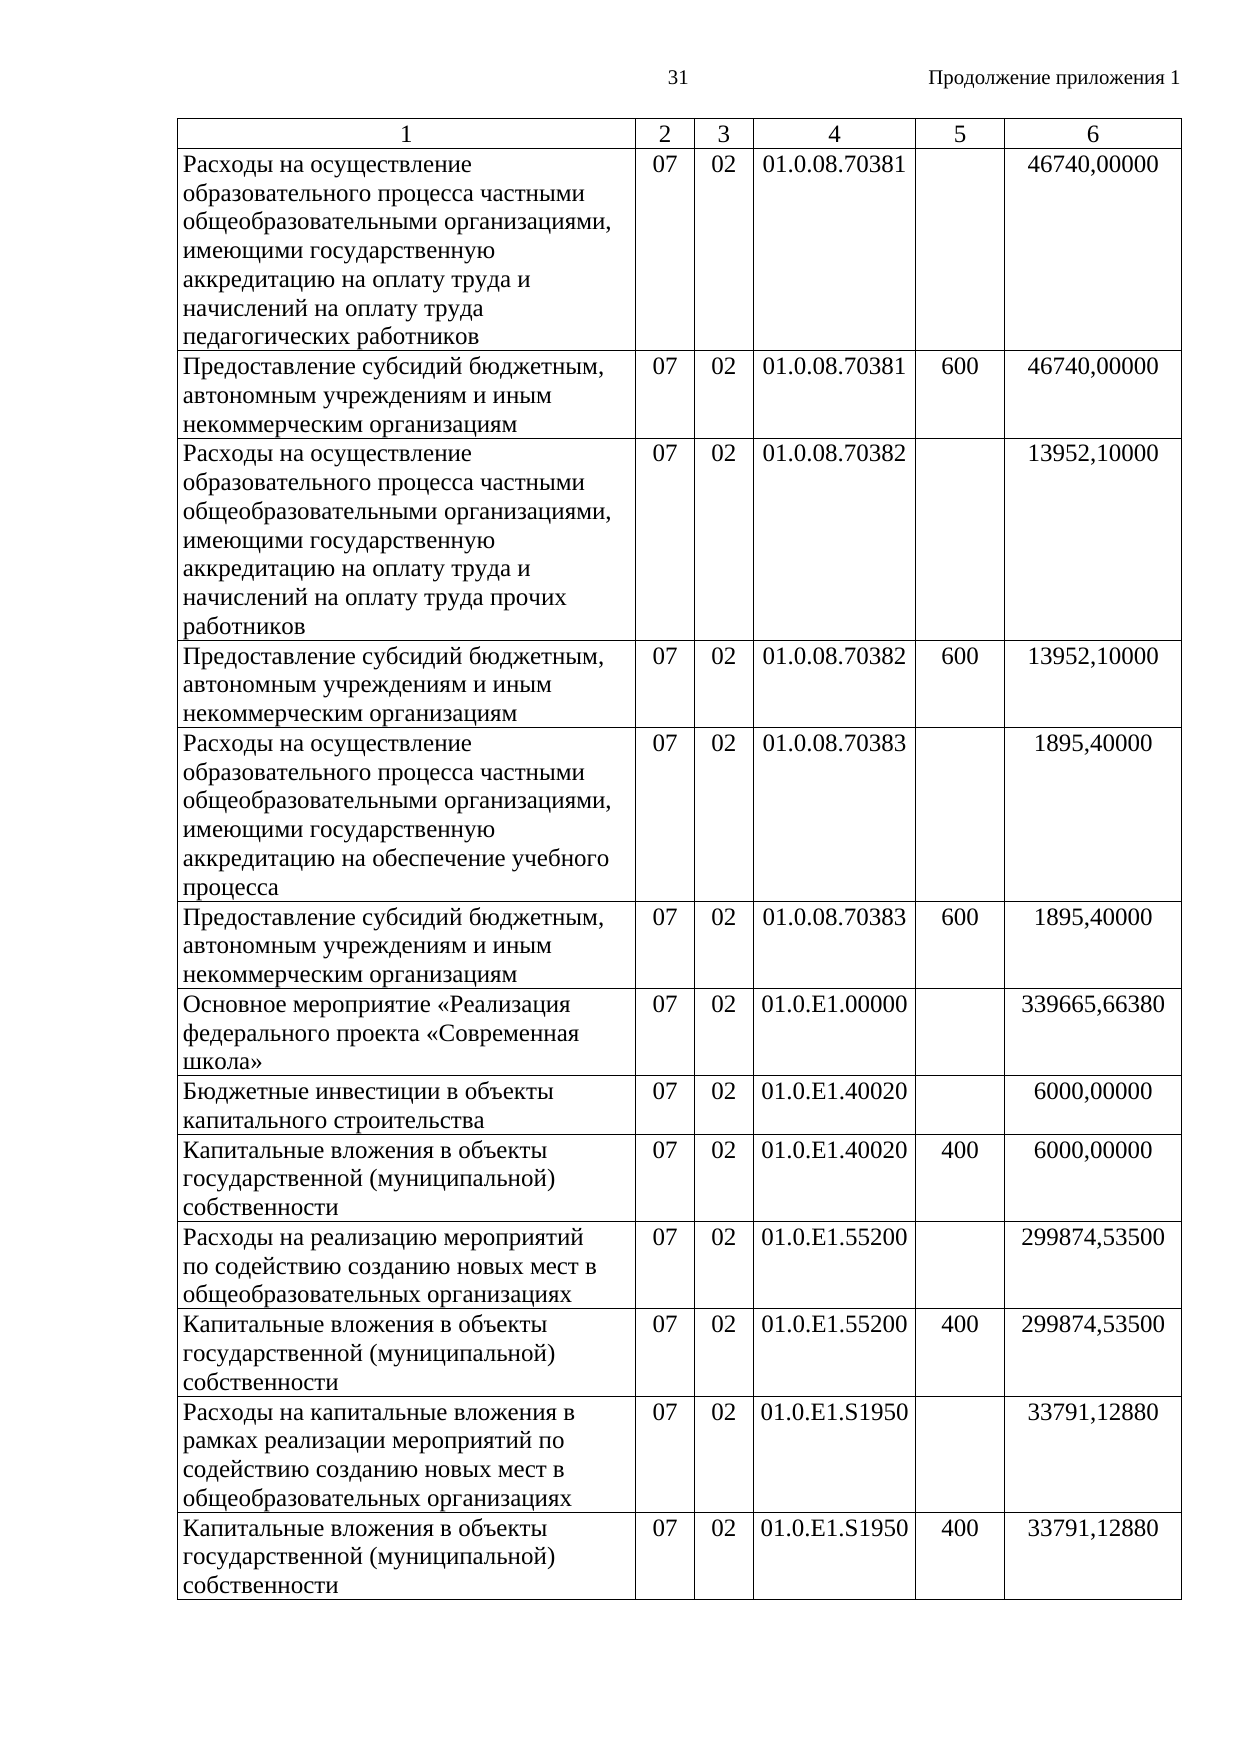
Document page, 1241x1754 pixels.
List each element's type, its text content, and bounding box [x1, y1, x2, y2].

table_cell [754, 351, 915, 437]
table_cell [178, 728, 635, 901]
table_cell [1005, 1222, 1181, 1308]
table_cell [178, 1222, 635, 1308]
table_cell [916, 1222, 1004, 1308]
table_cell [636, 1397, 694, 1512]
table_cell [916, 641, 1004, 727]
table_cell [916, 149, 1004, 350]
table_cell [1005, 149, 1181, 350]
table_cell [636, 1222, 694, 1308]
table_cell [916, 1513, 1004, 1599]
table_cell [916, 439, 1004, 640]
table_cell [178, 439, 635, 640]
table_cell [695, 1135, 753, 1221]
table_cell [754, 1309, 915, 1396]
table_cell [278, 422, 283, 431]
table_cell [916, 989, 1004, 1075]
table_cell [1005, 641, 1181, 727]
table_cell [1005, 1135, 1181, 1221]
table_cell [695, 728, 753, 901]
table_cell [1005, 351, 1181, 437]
table_header 1 [178, 119, 635, 148]
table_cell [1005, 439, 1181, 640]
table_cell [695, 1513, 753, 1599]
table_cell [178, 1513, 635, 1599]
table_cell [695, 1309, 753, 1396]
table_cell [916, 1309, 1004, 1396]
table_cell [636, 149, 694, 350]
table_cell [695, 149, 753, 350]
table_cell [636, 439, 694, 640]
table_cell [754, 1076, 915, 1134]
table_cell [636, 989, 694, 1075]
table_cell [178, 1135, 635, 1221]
table_header 2 [636, 119, 694, 148]
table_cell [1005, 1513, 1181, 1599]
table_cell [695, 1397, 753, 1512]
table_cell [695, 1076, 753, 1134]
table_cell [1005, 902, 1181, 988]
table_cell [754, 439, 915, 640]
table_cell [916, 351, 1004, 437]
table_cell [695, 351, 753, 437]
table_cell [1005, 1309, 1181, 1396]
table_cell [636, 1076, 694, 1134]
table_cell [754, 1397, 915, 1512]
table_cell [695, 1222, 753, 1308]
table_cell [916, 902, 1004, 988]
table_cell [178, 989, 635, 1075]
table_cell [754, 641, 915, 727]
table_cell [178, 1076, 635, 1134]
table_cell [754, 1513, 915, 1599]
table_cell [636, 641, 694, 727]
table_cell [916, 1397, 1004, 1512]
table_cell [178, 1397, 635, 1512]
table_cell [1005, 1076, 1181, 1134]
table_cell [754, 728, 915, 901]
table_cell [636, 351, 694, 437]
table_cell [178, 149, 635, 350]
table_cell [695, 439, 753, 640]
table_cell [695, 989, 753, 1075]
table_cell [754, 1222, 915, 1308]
table_header 5 [916, 119, 1004, 148]
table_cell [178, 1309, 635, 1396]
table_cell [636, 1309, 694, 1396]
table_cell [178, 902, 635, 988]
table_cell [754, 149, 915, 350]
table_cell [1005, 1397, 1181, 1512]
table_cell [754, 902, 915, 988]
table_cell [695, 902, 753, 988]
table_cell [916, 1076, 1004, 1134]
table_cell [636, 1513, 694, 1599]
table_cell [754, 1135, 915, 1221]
table_header 6 [1005, 119, 1181, 148]
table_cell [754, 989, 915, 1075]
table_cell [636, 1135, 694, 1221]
table_header 3 [695, 119, 753, 148]
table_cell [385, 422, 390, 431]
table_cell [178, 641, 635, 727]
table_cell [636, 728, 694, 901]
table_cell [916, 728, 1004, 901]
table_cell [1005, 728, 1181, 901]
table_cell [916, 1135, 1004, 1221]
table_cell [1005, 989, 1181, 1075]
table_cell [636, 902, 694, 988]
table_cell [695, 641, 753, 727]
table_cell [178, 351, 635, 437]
table_header 4 [754, 119, 915, 148]
